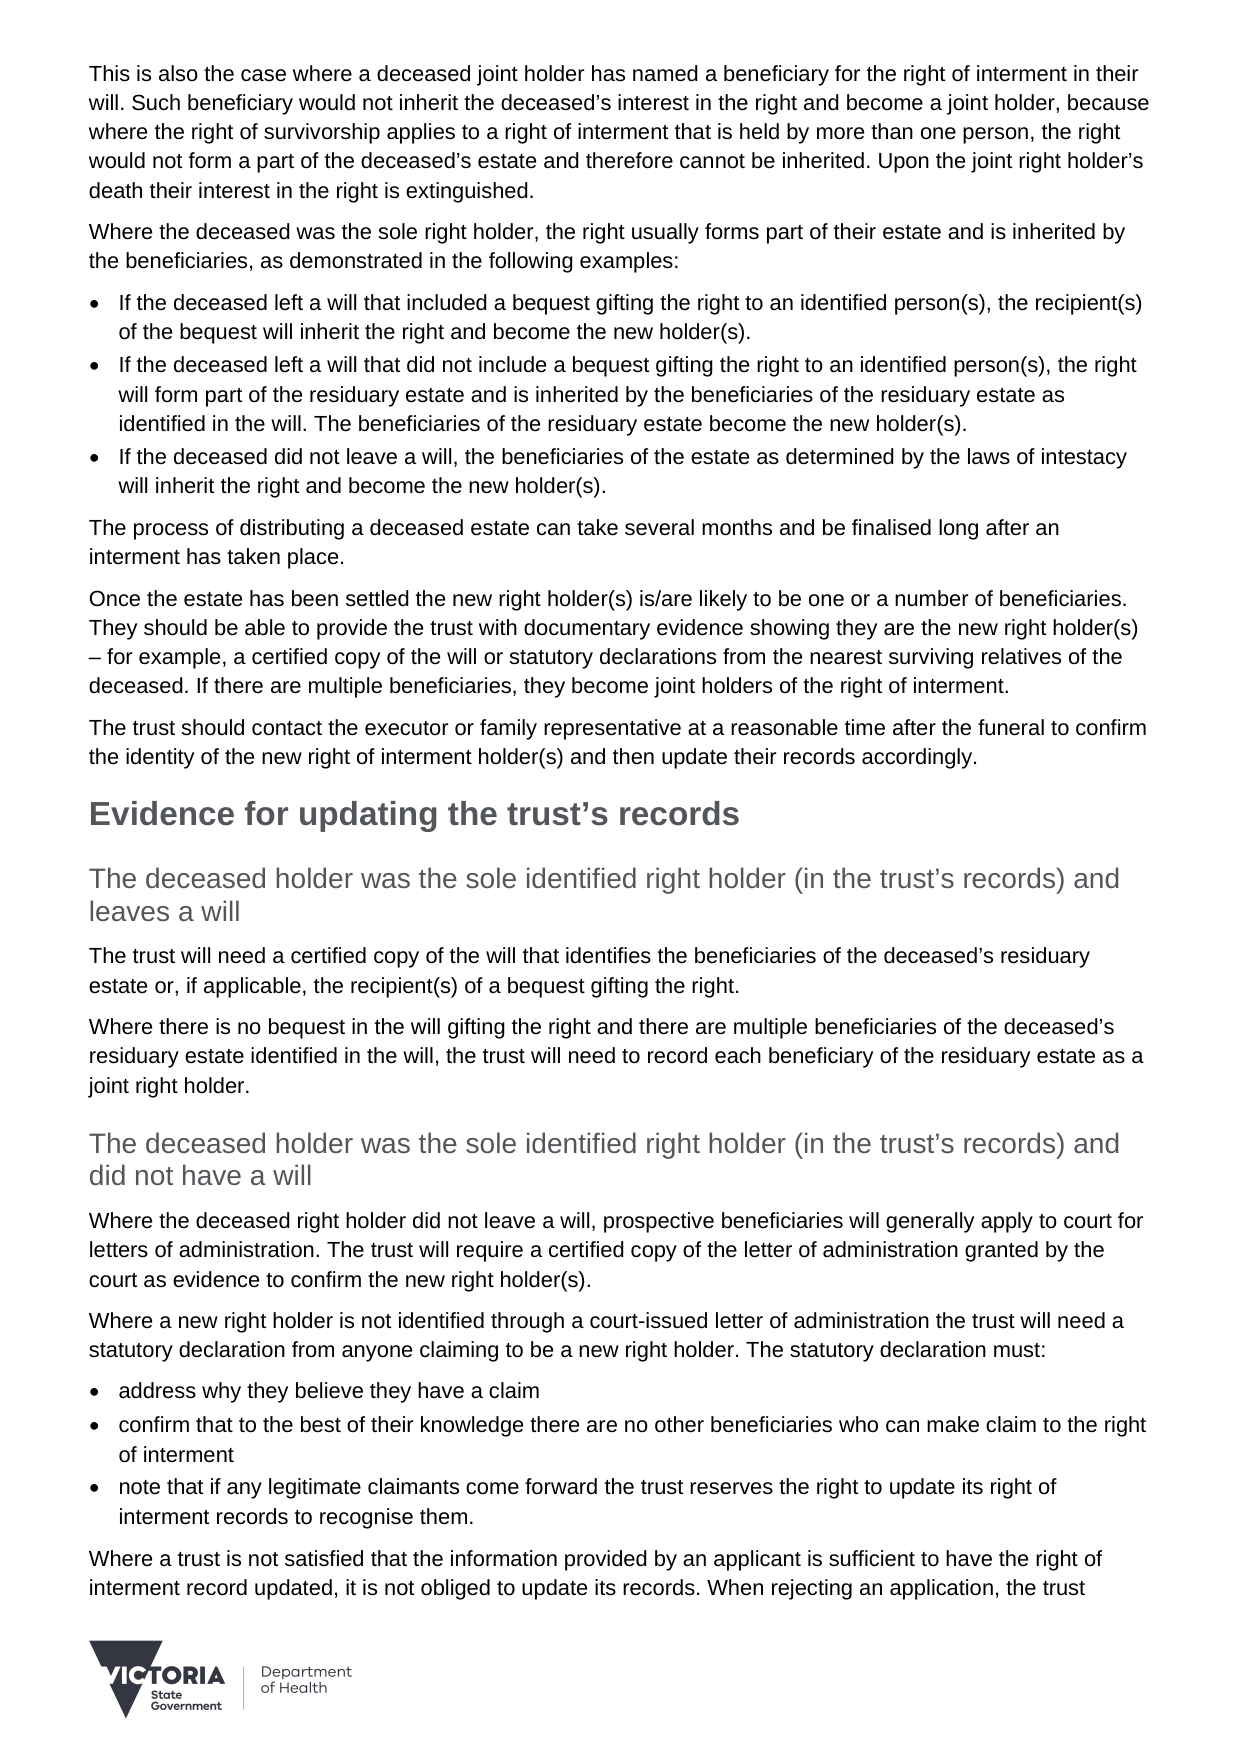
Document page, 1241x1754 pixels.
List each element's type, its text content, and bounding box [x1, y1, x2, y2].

text If the deceased left a will that did not include a bequest gifting the right to an identified person(s), the right will form part of the residuary estate and is inherited by the beneficiaries of the residuary estate as identified in the will. The beneficiaries of the residuary estate become the new holder(s). [89, 349, 1152, 436]
text Where the deceased right holder did not leave a will, prospective beneficiaries will generally apply to court for letters of administration. The trust will require a certified copy of the letter of administration granted by the court as evidence to confirm the new right holder(s). [89, 1204, 1152, 1292]
subtitle The deceased holder was the sole identified right holder (in the trust’s records) and did not have a will [89, 1127, 1152, 1192]
text note that if any legitimate claimants come forward the trust reserves the right to update its right of interment records to recognise them. [89, 1471, 1152, 1529]
text The trust will need a certified copy of the will that identifies the beneficiaries of the deceased’s residuary estate or, if applicable, the recipient(s) of a bequest gifting the right. [89, 939, 1152, 998]
picture [0, 1595, 1241, 1754]
text This is also the case where a deceased joint holder has named a beneficiary for the right of interment in their will. Such beneficiary would not inherit the deceased’s interest in the right and become a joint holder, because where the right of survivorship applies to a right of interment that is held by more than one person, the right would not form a part of the deceased’s estate and therefore cannot be inherited. Upon the joint right holder’s death their interest in the right is extinguished. [89, 57, 1152, 203]
text The trust should contact the executor or family representative at a reasonable time after the funeral to confirm the identity of the new right of interment holder(s) and then update their records accordingly. [89, 711, 1152, 769]
text Where the deceased was the sole right holder, the right usually forms part of their estate and is inherited by the beneficiaries, as demonstrated in the following examples: [89, 215, 1152, 274]
text If the deceased did not leave a will, the beneficiaries of the estate as determined by the laws of intestacy will inherit the right and become the new holder(s). [89, 440, 1152, 499]
subtitle The deceased holder was the sole identified right holder (in the trust’s records) and leaves a will [89, 862, 1152, 927]
text Once the estate has been settled the new right holder(s) is/are likely to be one or a number of beneficiaries. They should be able to provide the trust with documentary evidence showing they are the new right holder(s) – for example, a certified copy of the will or statutory declarations from the nearest surviving relatives of the deceased. If there are multiple beneficiaries, they become joint holders of the right of interment. [89, 582, 1152, 699]
text If the deceased left a will that included a bequest gifting the right to an identified person(s), the recipient(s) of the bequest will inherit the right and become the new holder(s). [89, 286, 1152, 344]
text Where there is no bequest in the will gifting the right and there are multiple beneficiaries of the deceased’s residuary estate identified in the will, the trust will need to record each beneficiary of the residuary estate as a joint right holder. [89, 1010, 1152, 1098]
text Where a new right holder is not identified through a court-issued letter of administration the trust will need a statutory declaration from anyone claiming to be a new right holder. The statutory declaration must: [89, 1304, 1152, 1362]
subtitle Evidence for updating the trust’s records [89, 794, 1152, 833]
text address why they believe they have a claim [89, 1375, 1152, 1404]
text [89, 1542, 1152, 1600]
text confirm that to the best of their knowledge there are no other beneficiaries who can make claim to the right of interment [89, 1408, 1152, 1467]
text The process of distributing a deceased estate can take several months and be finalised long after an interment has taken place. [89, 511, 1152, 569]
